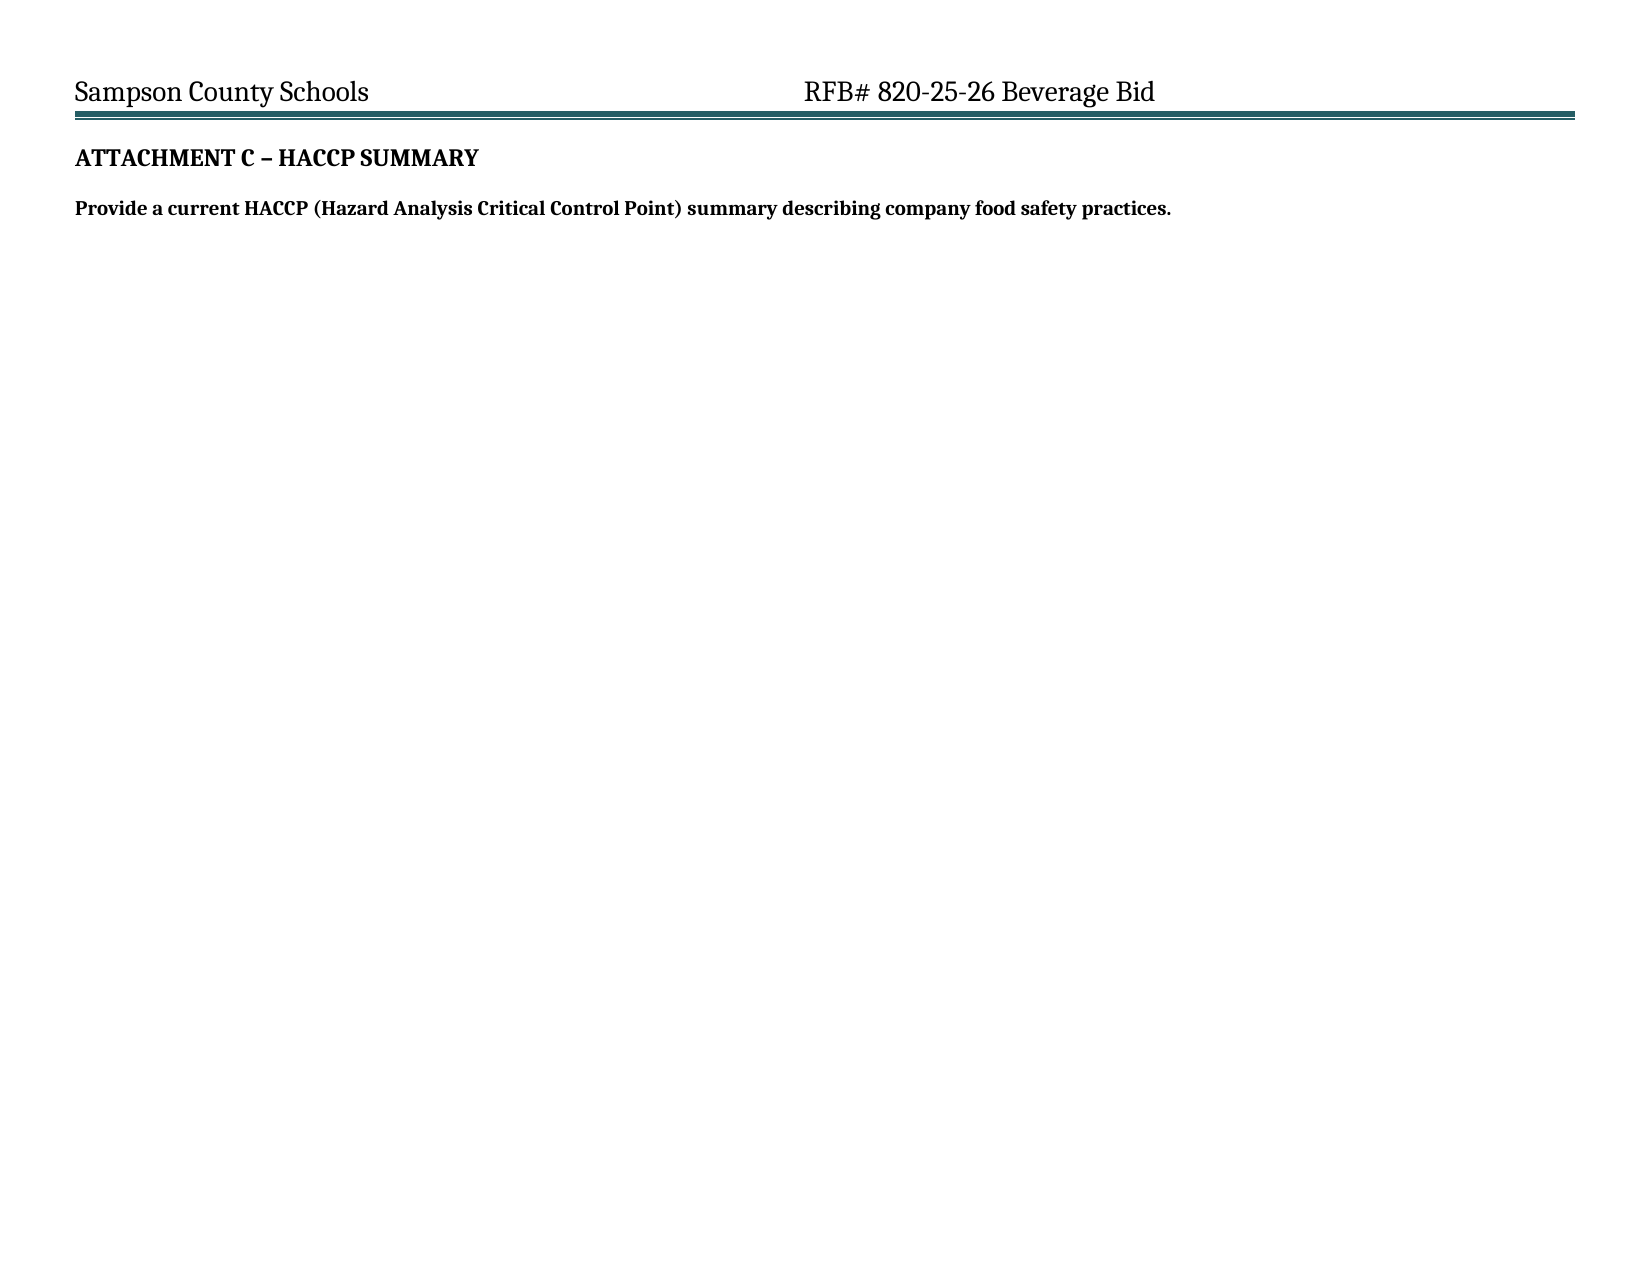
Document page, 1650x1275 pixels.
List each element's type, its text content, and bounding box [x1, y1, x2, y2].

text Provide a current HACCP (Hazard Analysis Critical Control Point) summary describing company food safety practices. [75, 197, 1575, 221]
text ATTACHMENT C – HACCP SUMMARY [75, 144, 1575, 173]
